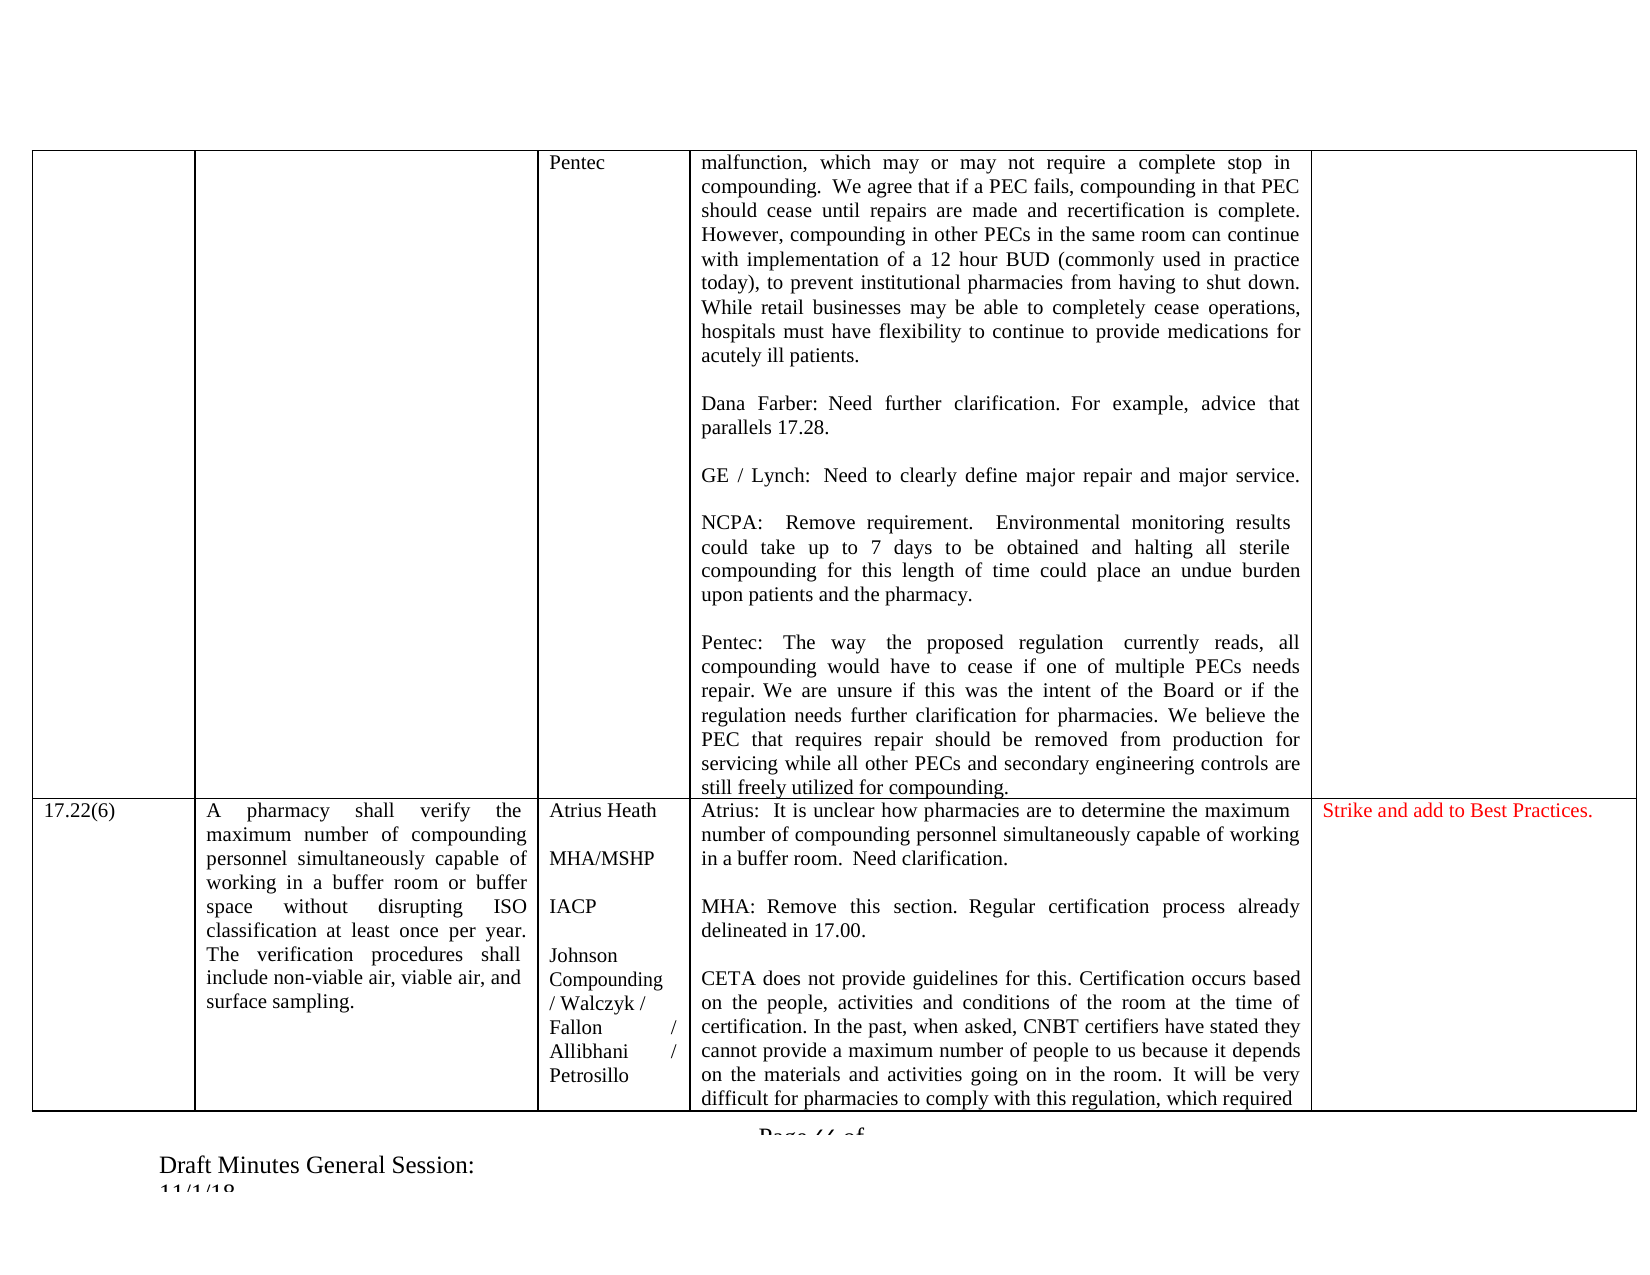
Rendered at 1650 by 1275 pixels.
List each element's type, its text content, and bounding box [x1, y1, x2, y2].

table_header [33, 151, 194, 798]
table_header [196, 151, 537, 798]
table_header Pentec [539, 151, 689, 798]
table_cell A pharmacy shall verify the maximum number of compounding personnel simultaneously capable of working in a buffer room or buffer space without disrupting ISO classification at least once per year. The verification procedures shall include non-viable air, viable air, and surface sampling. [196, 799, 537, 1110]
table_cell Strike and add to Best Practices. [1312, 799, 1636, 1110]
table_header [1312, 151, 1636, 798]
table_header malfunction, which may or may not require a complete stop in compounding. We agree that if a PEC fails, compounding in that PEC should cease until repairs are made and recertification is complete. However, compounding in other PECs in the same room can continue with implementation of a 12 hour BUD (commonly used in practice today), to prevent institutional pharmacies from having to shut down. While retail businesses may be able to completely cease operations, hospitals must have flexibility to continue to provide medications for acutely ill patients. Dana Farber: Need further clarification. For example, advice that parallels 17.28. GE / Lynch: Need to clearly define major repair and major service. NCPA: Remove requirement. Environmental monitoring results could take up to 7 days to be obtained and halting all sterile compounding for this length of time could place an undue burden upon patients and the pharmacy. Pentec: The way the proposed regulation currently reads, all compounding would have to cease if one of multiple PECs needs repair. We are unsure if this was the intent of the Board or if the regulation needs further clarification for pharmacies. We believe the PEC that requires repair should be removed from production for servicing while all other PECs and secondary engineering controls are still freely utilized for compounding. [691, 151, 1311, 798]
table_cell Atrius Heath MHA/MSHP IACP Johnson Compounding / Walczyk / Fallon / Allibhani / Petrosillo [539, 799, 689, 1110]
table_cell 17.22(6) [33, 799, 194, 1110]
table_cell Atrius: It is unclear how pharmacies are to determine the maximum number of compounding personnel simultaneously capable of working in a buffer room. Need clarification. MHA: Remove this section. Regular certification process already delineated in 17.00. CETA does not provide guidelines for this. Certification occurs based on the people, activities and conditions of the room at the time of certification. In the past, when asked, CNBT certifiers have stated they cannot provide a maximum number of people to us because it depends on the materials and activities going on in the room. It will be very difficult for pharmacies to comply with this regulation, which required [691, 799, 1311, 1110]
